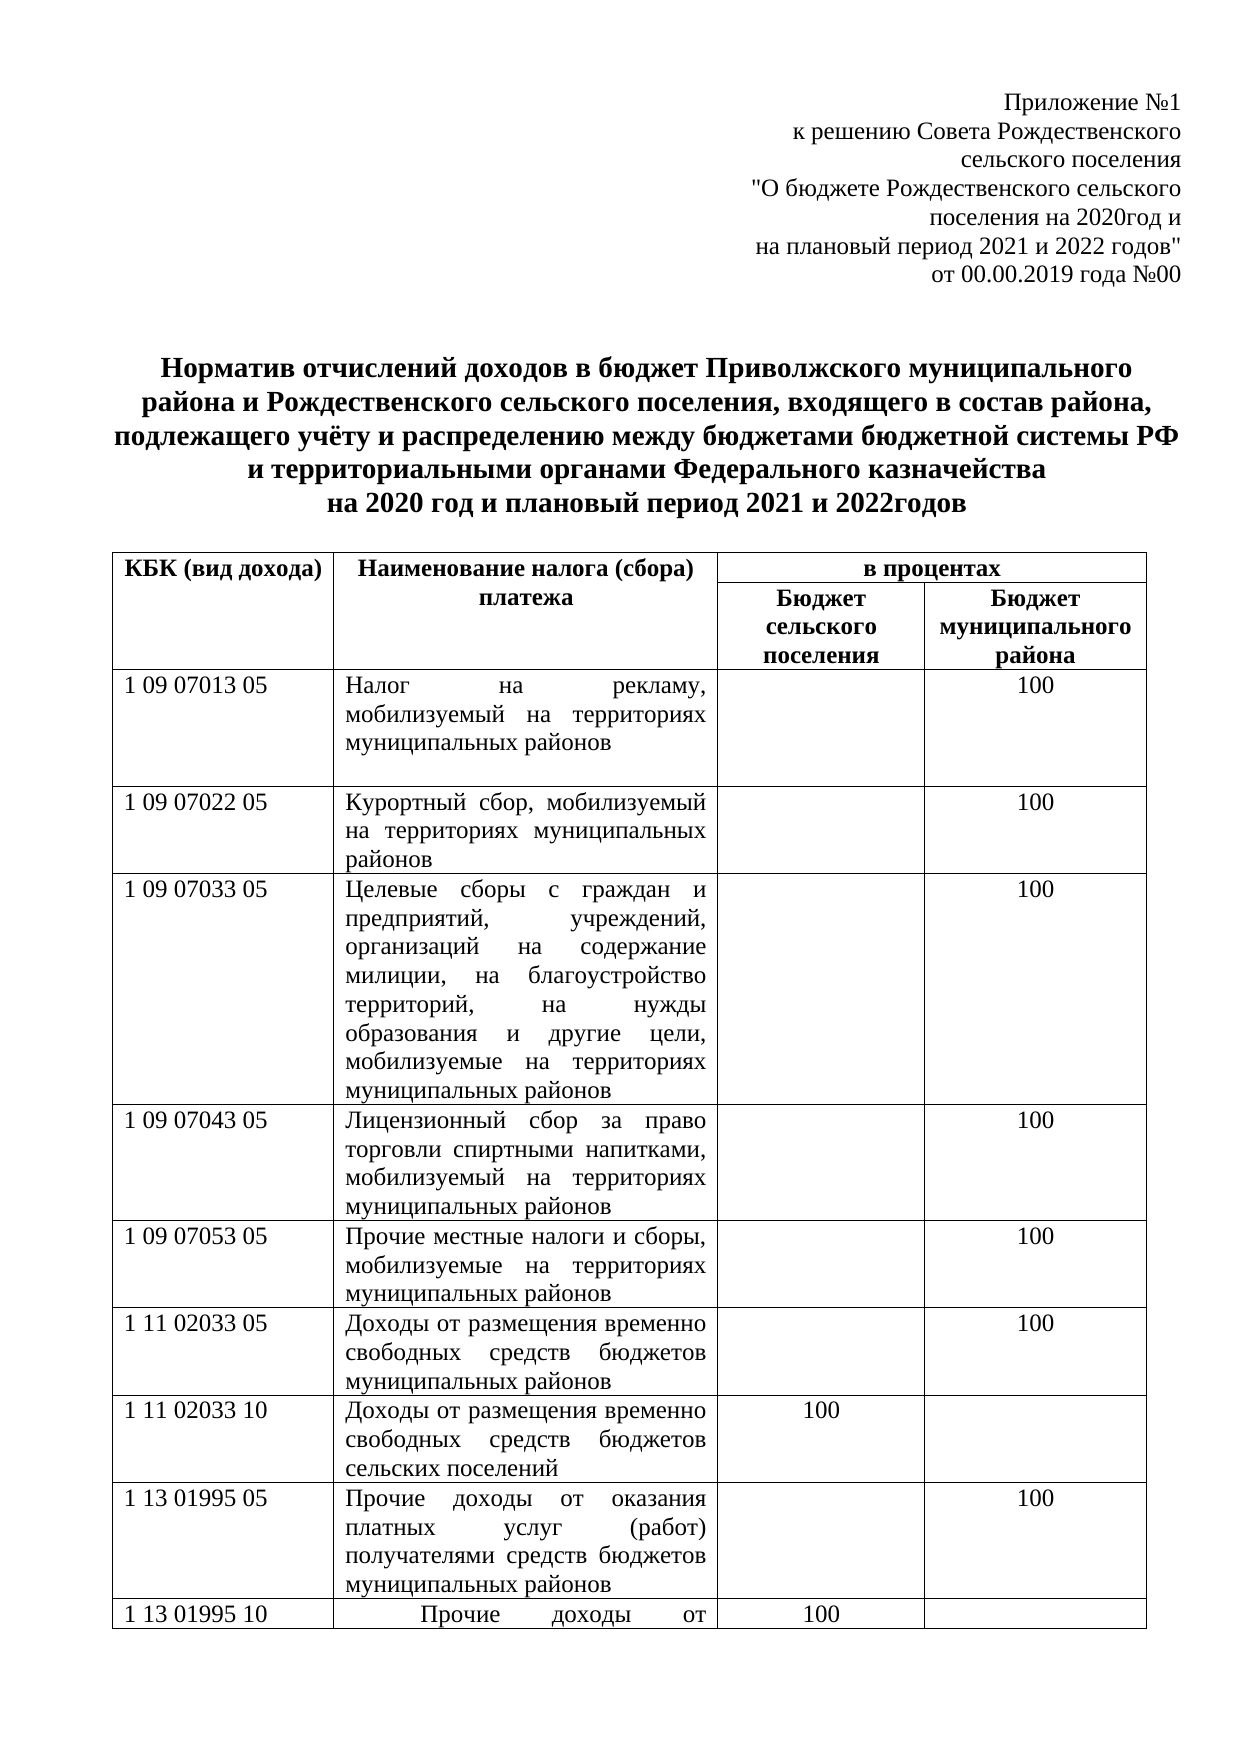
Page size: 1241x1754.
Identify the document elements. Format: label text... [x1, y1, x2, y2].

table_cell Лицензионный сбор за право торговли спиртными напитками, мобилизуемый на территориях муниципальных районов [334, 1105, 717, 1220]
table_cell Доходы от размещения временно свободных средств бюджетов муниципальных районов [334, 1308, 717, 1394]
table_header в процентах [718, 553, 1146, 582]
text Приложение №1 [112, 87, 1181, 116]
table_cell 100 [925, 1221, 1146, 1307]
text на плановый период 2021 и 2022 годов" [112, 231, 1181, 259]
table_cell Налог на рекламу, мобилизуемый на территориях муниципальных районов [334, 670, 717, 786]
table_cell 100 [925, 1483, 1146, 1598]
table_cell Доходы от размещения временно свободных средств бюджетов сельских поселений [334, 1396, 717, 1482]
table_cell 1 13 01995 10 [113, 1599, 333, 1628]
table_cell 100 [925, 1105, 1146, 1220]
table_cell [718, 1221, 924, 1307]
table_cell 1 11 02033 05 [113, 1308, 333, 1394]
table_header КБК (вид дохода) [113, 553, 333, 669]
table_cell [718, 787, 924, 873]
table_cell 1 09 07053 05 [113, 1221, 333, 1307]
table_cell Бюджет муниципального района [925, 583, 1146, 669]
table_cell [718, 874, 924, 1104]
table_cell Прочие доходы от оказания платных услуг (работ) получателями средств бюджетов муниципальных районов [334, 1483, 717, 1598]
table_cell Бюджет сельского поселения [718, 583, 924, 669]
table_cell 100 [925, 787, 1146, 873]
table_cell 1 11 02033 10 [113, 1396, 333, 1482]
text к решению Совета Рождественского [112, 116, 1181, 144]
table_cell 100 [925, 670, 1146, 786]
table_cell [718, 1483, 924, 1598]
table_cell Прочие местные налоги и сборы, мобилизуемые на территориях муниципальных районов [334, 1221, 717, 1307]
text сельского поселения [112, 144, 1181, 173]
text поселения на 2020год и [112, 202, 1181, 231]
table_cell 1 09 07013 05 [113, 670, 333, 786]
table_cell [334, 1599, 717, 1628]
table_cell [925, 1396, 1146, 1482]
table_cell 100 [718, 1396, 924, 1482]
text от 00.00.2019 года №00 [112, 259, 1181, 288]
table_cell [718, 1105, 924, 1220]
table_cell [925, 1599, 1146, 1628]
text Норматив отчислений доходов в бюджет Приволжского муниципального района и Рождественского сельского поселения, входящего в состав района, подлежащего учёту и распределению между бюджетами бюджетной системы РФ и территориальными органами Федерального казначейства [112, 351, 1181, 485]
table_cell Курортный сбор, мобилизуемый на территориях муниципальных районов [334, 787, 717, 873]
table_cell 1 09 07022 05 [113, 787, 333, 873]
table_cell 100 [925, 1308, 1146, 1394]
table_cell 100 [925, 874, 1146, 1104]
table_cell [718, 1308, 924, 1394]
table_cell Целевые сборы с граждан и предприятий, учреждений, организаций на содержание милиции, на благоустройство территорий, на нужды образования и другие цели, мобилизуемые на территориях муниципальных районов [334, 874, 717, 1104]
text на 2020 год и плановый период 2021 и 2022годов [112, 485, 1181, 518]
table_cell [718, 670, 924, 786]
table_cell 1 13 01995 05 [113, 1483, 333, 1598]
table_cell 100 [718, 1599, 924, 1628]
text "О бюджете Рождественского сельского [112, 173, 1181, 202]
table_cell 1 09 07033 05 [113, 874, 333, 1104]
table_header Наименование налога (сбора) платежа [334, 553, 717, 669]
table_cell 1 09 07043 05 [113, 1105, 333, 1220]
